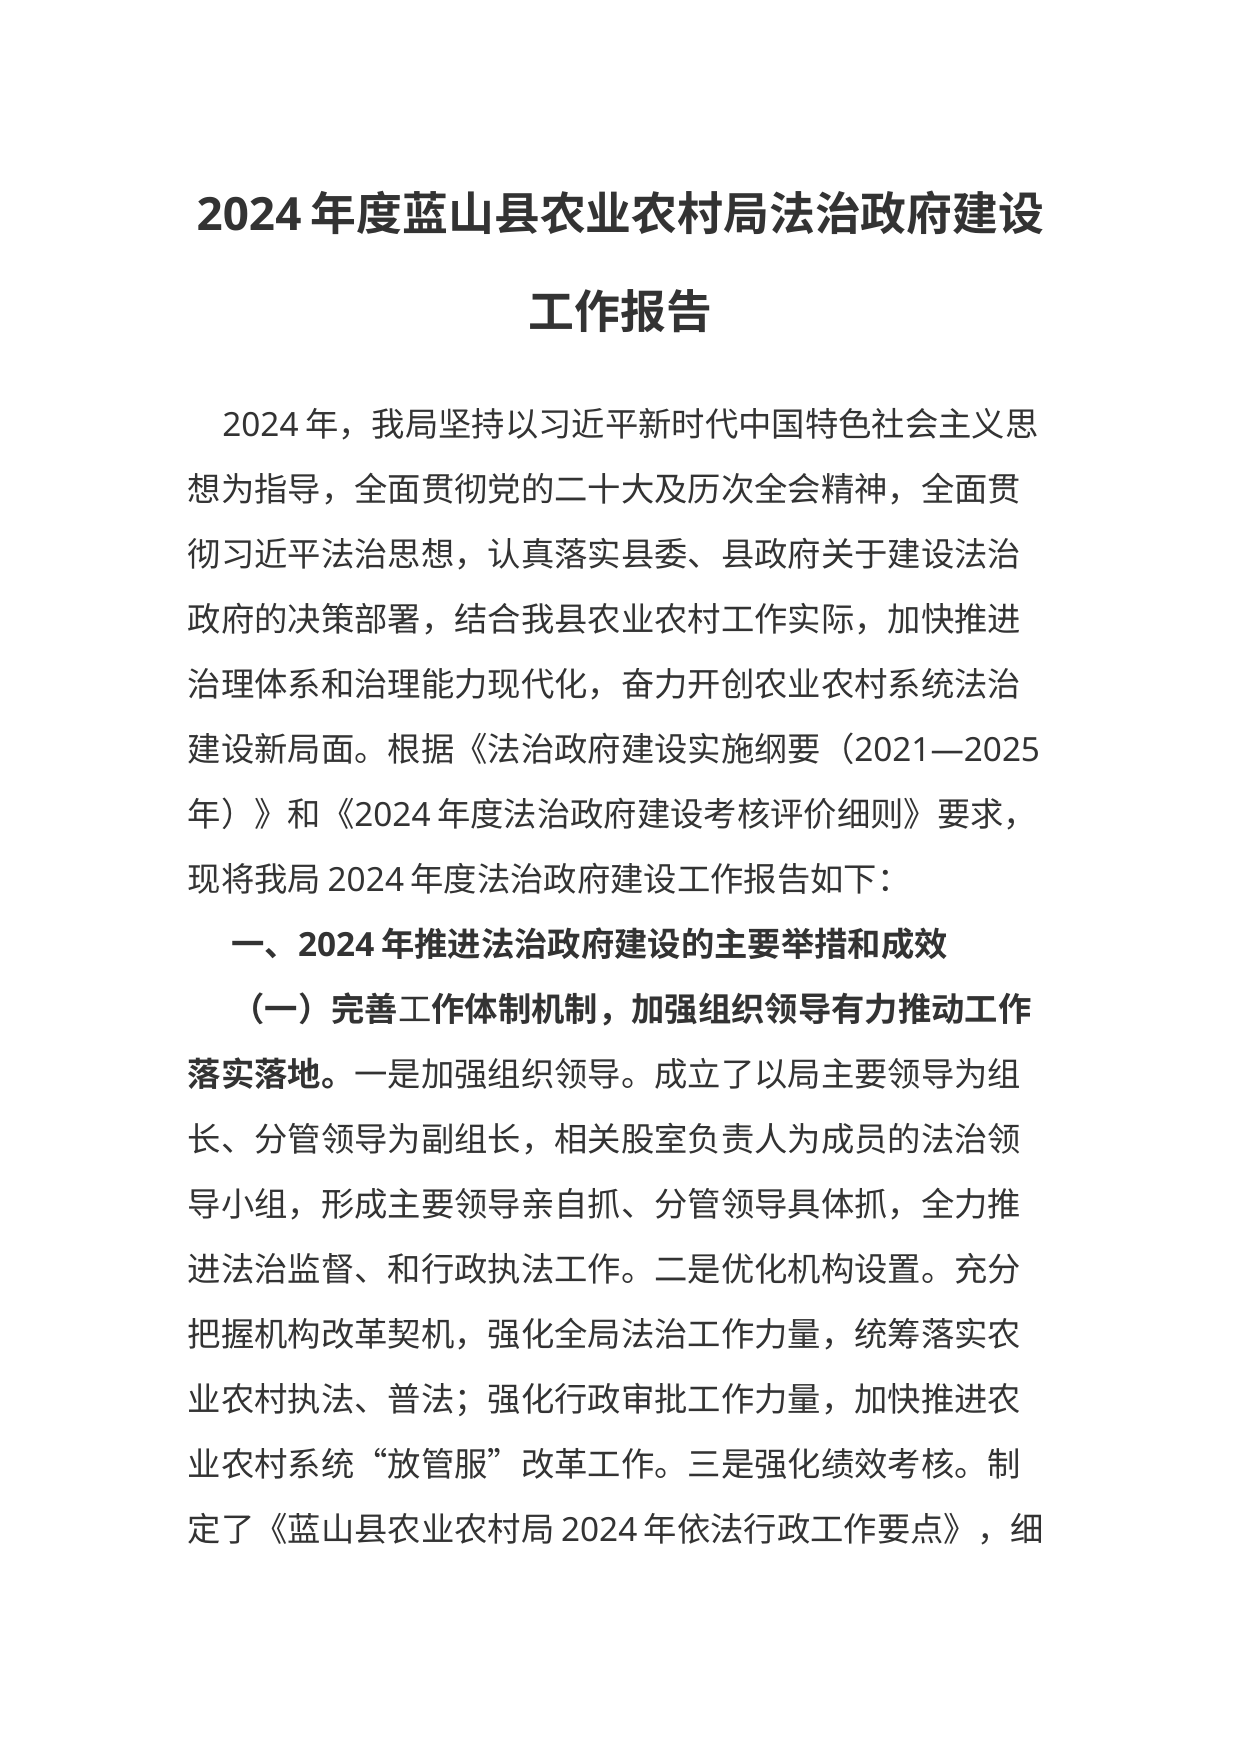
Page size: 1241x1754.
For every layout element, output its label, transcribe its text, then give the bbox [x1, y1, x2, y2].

text 2024年度蓝山县农业农村局法治政府建设工作报告 [187, 162, 1053, 357]
text 一、2024年推进法治政府建设的主要举措和成效 [187, 909, 1053, 974]
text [187, 974, 1053, 1559]
text 2024年，我局坚持以习近平新时代中国特色社会主义思想为指导，全面贯彻党的二十大及历次全会精神，全面贯彻习近平法治思想，认真落实县委、县政府关于建设法治政府的决策部署，结合我县农业农村工作实际，加快推进治理体系和治理能力现代化，奋力开创农业农村系统法治建设新局面。根据《法治政府建设实施纲要（2021—2025年）》和《2024年度法治政府建设考核评价细则》要求，现将我局2024年度法治政府建设工作报告如下： [187, 389, 1053, 909]
